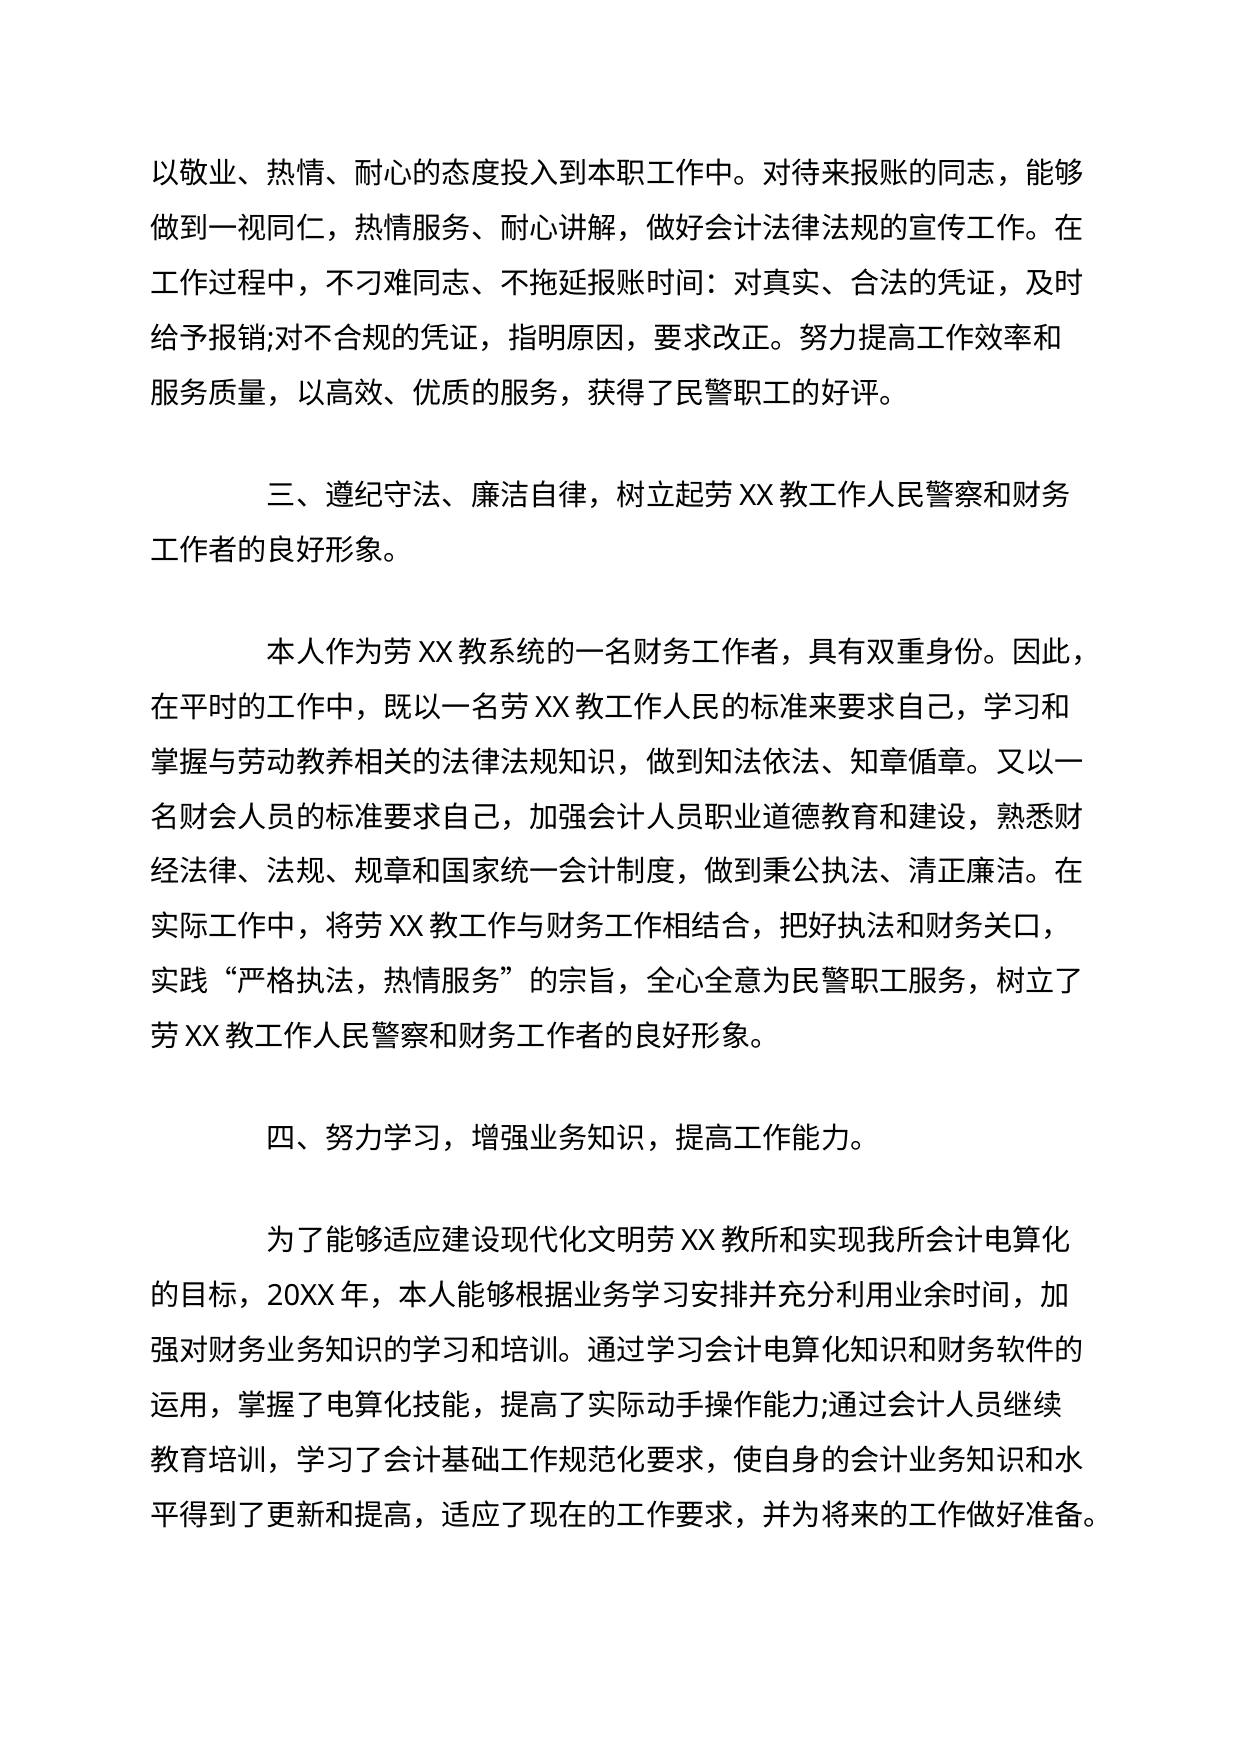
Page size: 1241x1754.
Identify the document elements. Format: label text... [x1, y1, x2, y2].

text 三、遵纪守法、廉洁自律，树立起劳XX教工作人民警察和财务工作者的良好形象。 [150, 471, 1090, 569]
text 为了能够适应建设现代化文明劳XX教所和实现我所会计电算化的目标，20XX年，本人能够根据业务学习安排并充分利用业余时间，加强对财务业务知识的学习和培训。通过学习会计电算化知识和财务软件的运用，掌握了电算化技能，提高了实际动手操作能力;通过会计人员继续教育培训，学习了会计基础工作规范化要求，使自身的会计业务知识和水平得到了更新和提高，适应了现在的工作要求，并为将来的工作做好准备。 [150, 1217, 1090, 1534]
text 本人作为劳XX教系统的一名财务工作者，具有双重身份。因此，在平时的工作中，既以一名劳XX教工作人民的标准来要求自己，学习和掌握与劳动教养相关的法律法规知识，做到知法依法、知章偱章。又以一名财会人员的标准要求自己，加强会计人员职业道德教育和建设，熟悉财经法律、法规、规章和国家统一会计制度，做到秉公执法、清正廉洁。在实际工作中，将劳XX教工作与财务工作相结合，把好执法和财务关口，实践“严格执法，热情服务”的宗旨，全心全意为民警职工服务，树立了劳XX教工作人民警察和财务工作者的良好形象。 [150, 628, 1090, 1055]
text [150, 150, 1090, 412]
text 四、努力学习，增强业务知识，提高工作能力。 [150, 1115, 1090, 1157]
